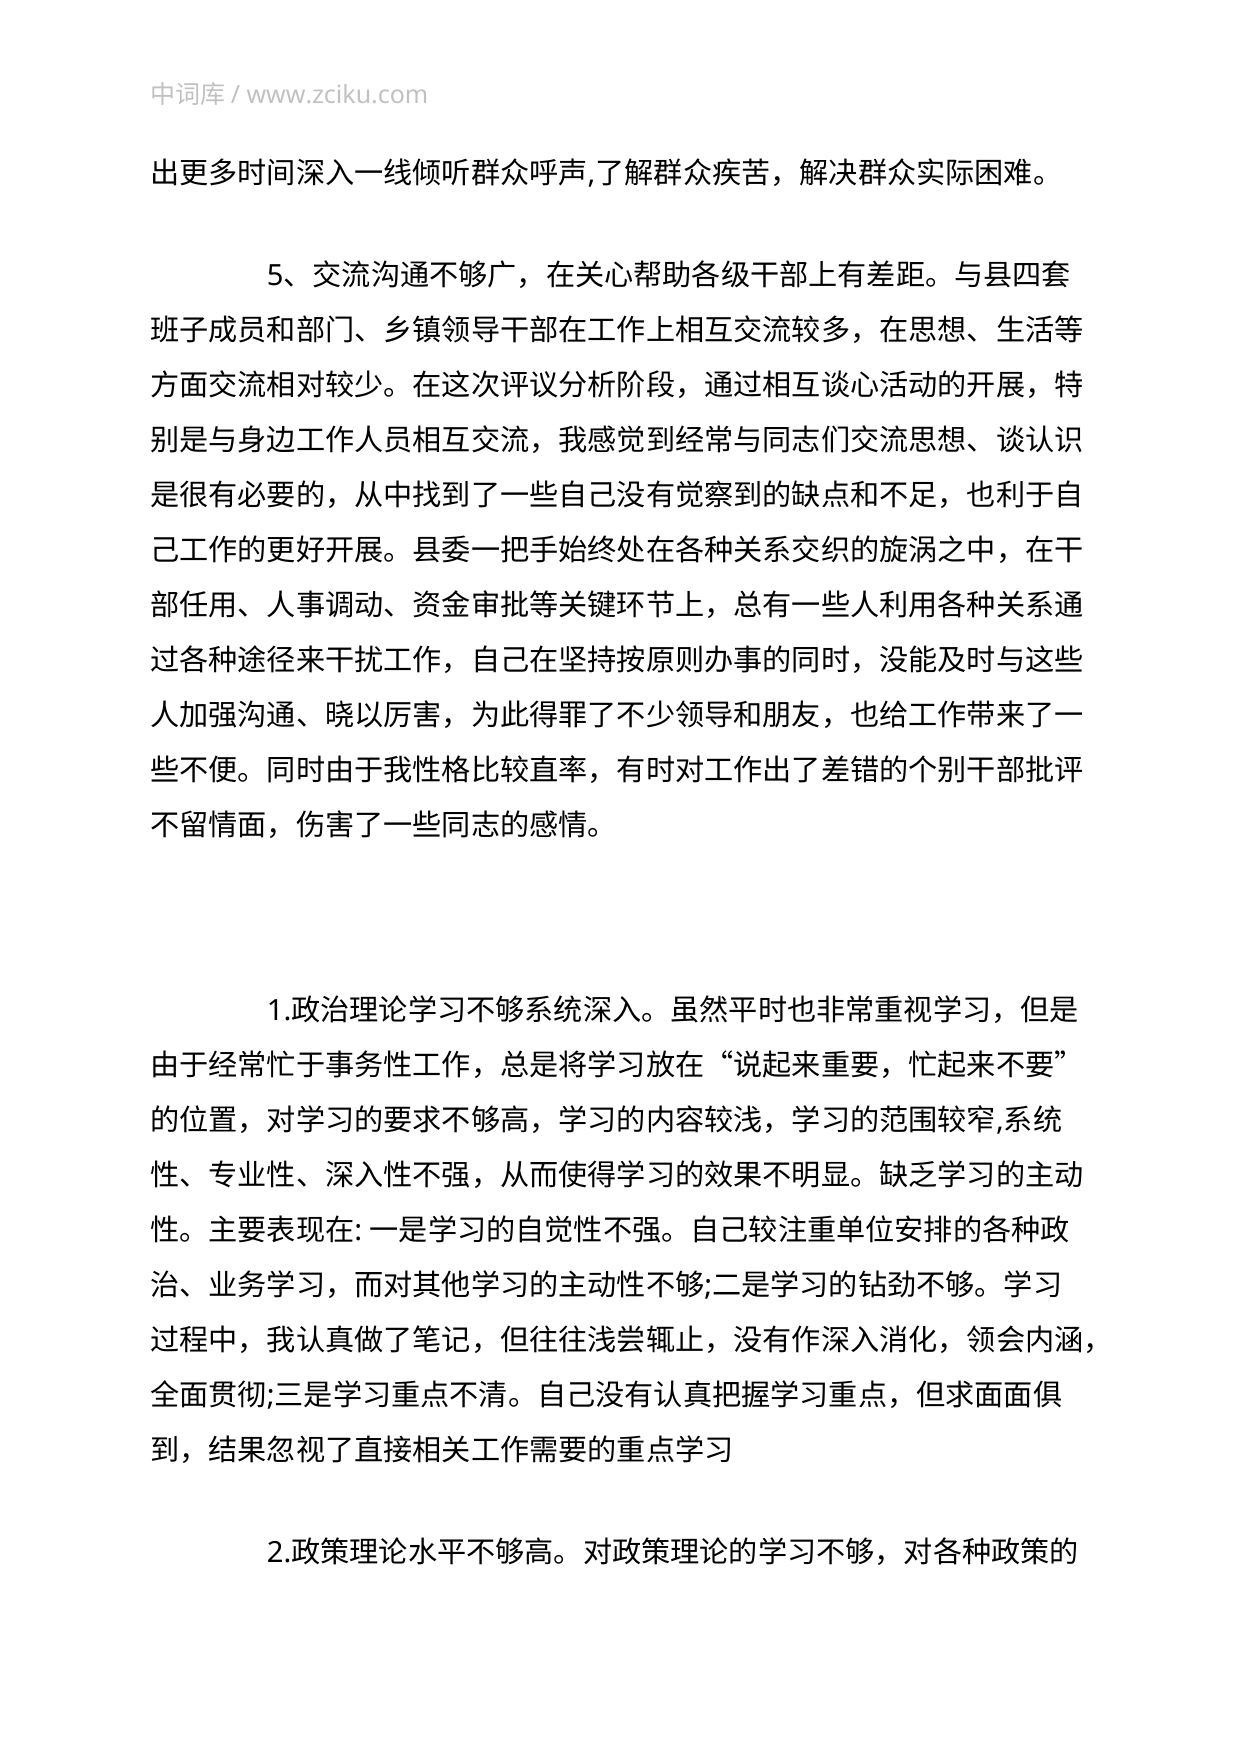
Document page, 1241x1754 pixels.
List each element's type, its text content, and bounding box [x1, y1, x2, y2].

text 5、交流沟通不够广，在关心帮助各级干部上有差距。与县四套班子成员和部门、乡镇领导干部在工作上相互交流较多，在思想、生活等方面交流相对较少。在这次评议分析阶段，通过相互谈心活动的开展，特别是与身边工作人员相互交流，我感觉到经常与同志们交流思想、谈认识是很有必要的，从中找到了一些自己没有觉察到的缺点和不足，也利于自己工作的更好开展。县委一把手始终处在各种关系交织的旋涡之中，在干部任用、人事调动、资金审批等关键环节上，总有一些人利用各种关系通过各种途径来干扰工作，自己在坚持按原则办事的同时，没能及时与这些人加强沟通、晓以厉害，为此得罪了不少领导和朋友，也给工作带来了一些不便。同时由于我性格比较直率，有时对工作出了差错的个别干部批评不留情面，伤害了一些同志的感情。 [150, 252, 1090, 843]
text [150, 150, 1090, 192]
text 1.政治理论学习不够系统深入。虽然平时也非常重视学习，但是由于经常忙于事务性工作，总是将学习放在“说起来重要，忙起来不要”的位置，对学习的要求不够高，学习的内容较浅，学习的范围较窄,系统性、专业性、深入性不强，从而使得学习的效果不明显。缺乏学习的主动性。主要表现在: 一是学习的自觉性不强。自己较注重单位安排的各种政治、业务学习，而对其他学习的主动性不够;二是学习的钻劲不够。学习过程中，我认真做了笔记，但往往浅尝辄止，没有作深入消化，领会内涵，全面贯彻;三是学习重点不清。自己没有认真把握学习重点，但求面面俱到，结果忽视了直接相关工作需要的重点学习 [150, 987, 1090, 1469]
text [150, 1528, 1090, 1571]
